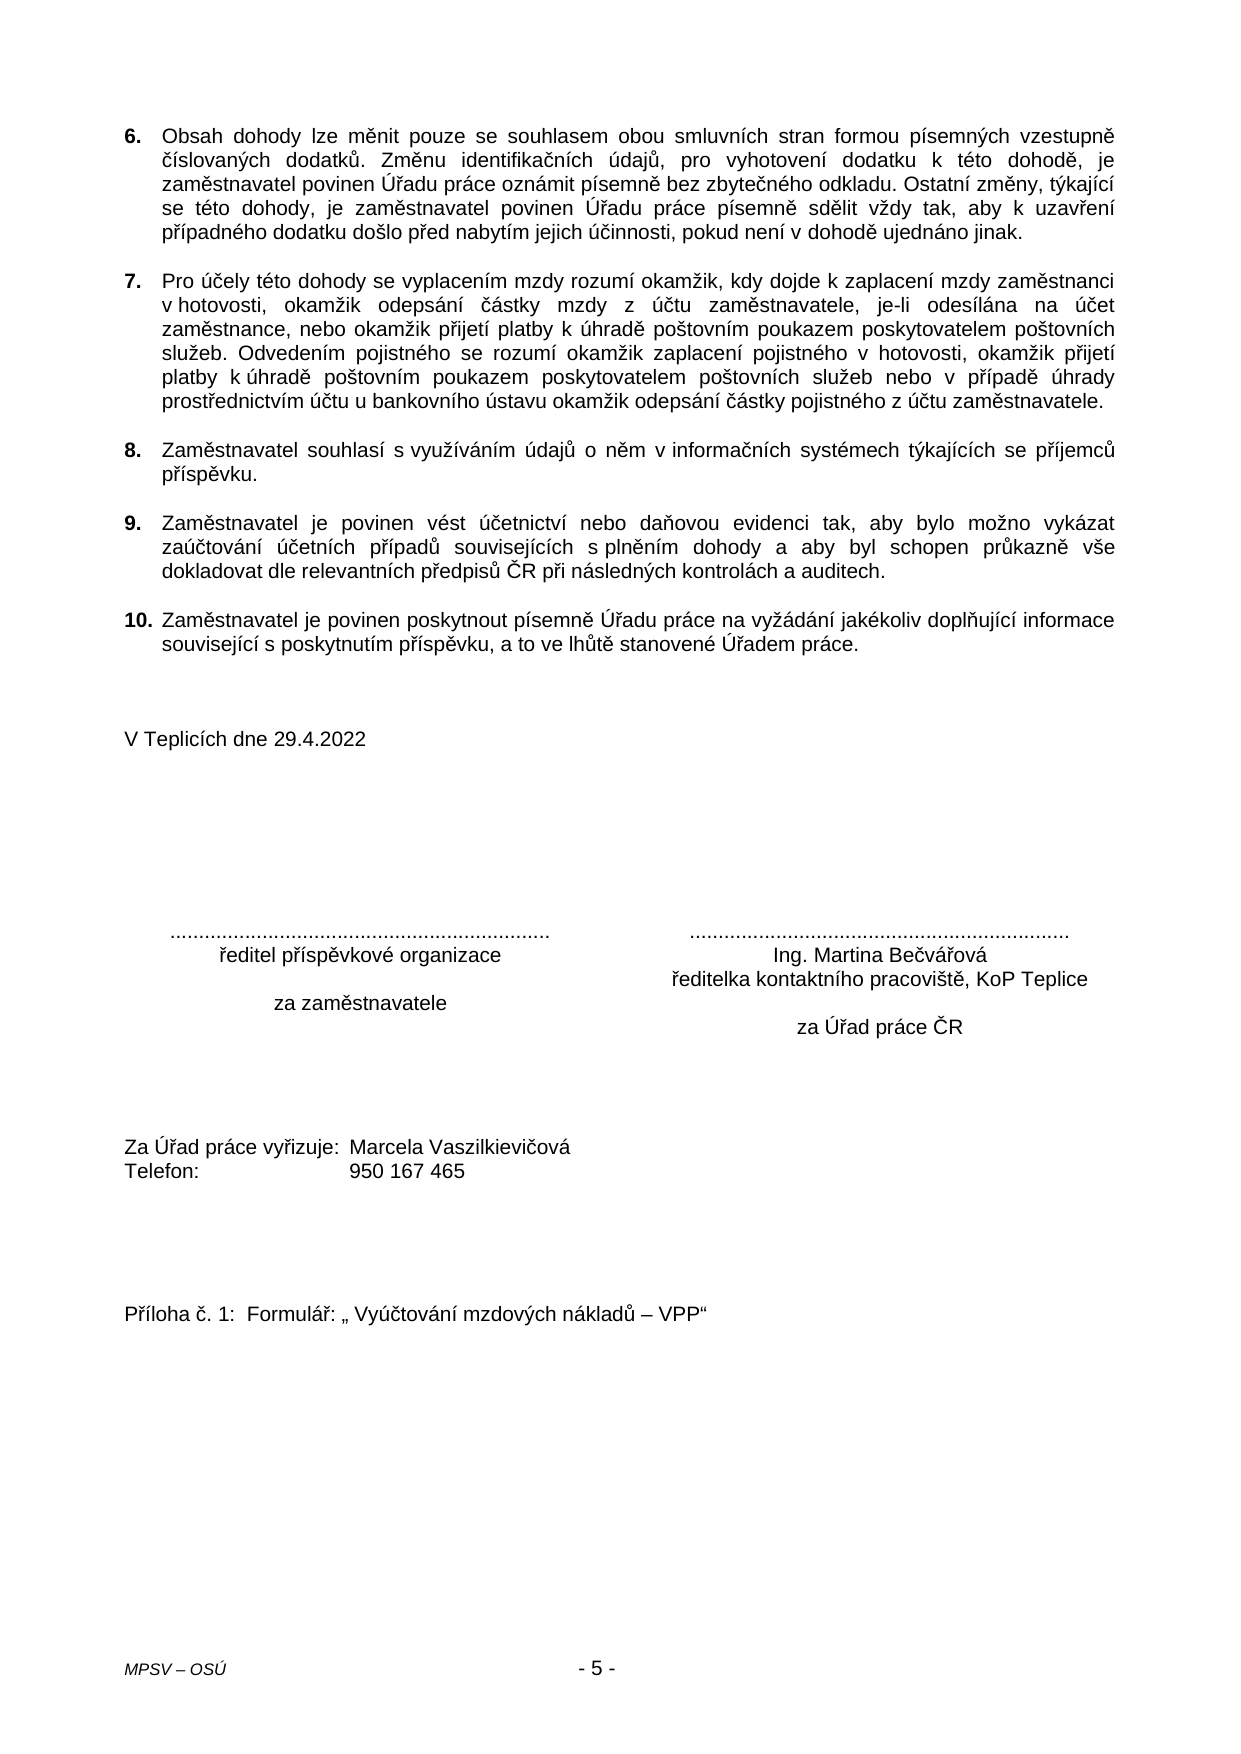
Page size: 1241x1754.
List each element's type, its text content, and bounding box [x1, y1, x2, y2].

text .................................................................. [644, 919, 1116, 943]
text za Úřad práce ČR [644, 1015, 1116, 1039]
text Za Úřad práce vyřizuje: Marcela Vaszilkievičová [124, 1134, 1116, 1158]
text .................................................................. [124, 919, 596, 943]
text za zaměstnavatele [124, 991, 596, 1015]
text Telefon: 950 167 465 [124, 1158, 1116, 1182]
list Zaměstnavatel je povinen vést účetnictví nebo daňovou evidenci tak, aby bylo možno vykázat zaúčtování účetních případů souvisejících s plněním dohody a aby byl schopen průkazně vše dokladovat dle relevantních předpisů ČR při následných kontrolách a auditech. [124, 511, 1116, 582]
text ředitelka kontaktního pracoviště, KoP Teplice [644, 967, 1116, 991]
list Zaměstnavatel souhlasí s využíváním údajů o něm v informačních systémech týkajících se příjemců příspěvku. [124, 438, 1116, 486]
list Zaměstnavatel je povinen poskytnout písemně Úřadu práce na vyžádání jakékoliv doplňující informace související s poskytnutím příspěvku, a to ve lhůtě stanovené Úřadem práce. [124, 607, 1116, 655]
list Pro účely této dohody se vyplacením mzdy rozumí okamžik, kdy dojde k zaplacení mzdy zaměstnanci v hotovosti, okamžik odepsání částky mzdy z účtu zaměstnavatele, je-li odesílána na účet zaměstnance, nebo okamžik přijetí platby k úhradě poštovním poukazem poskytovatelem poštovních služeb. Odvedením pojistného se rozumí okamžik zaplacení pojistného v hotovosti, okamžik přijetí platby k úhradě poštovním poukazem poskytovatelem poštovních služeb nebo v případě úhrady prostřednictvím účtu u bankovního ústavu okamžik odepsání částky pojistného z účtu zaměstnavatele. [124, 269, 1116, 413]
text ředitel příspěvkové organizace [124, 943, 596, 967]
text V Teplicích dne 29.4.2022 [124, 727, 1116, 751]
text Ing. Martina Bečvářová [644, 943, 1116, 967]
text Příloha č. 1: Formulář: „ Vyúčtování mzdových nákladů – VPP“ [124, 1302, 1116, 1326]
list Obsah dohody lze měnit pouze se souhlasem obou smluvních stran formou písemných vzestupně číslovaných dodatků. Změnu identifikačních údajů, pro vyhotovení dodatku k této dohodě, je zaměstnavatel povinen Úřadu práce oznámit písemně bez zbytečného odkladu. Ostatní změny, týkající se této dohody, je zaměstnavatel povinen Úřadu práce písemně sdělit vždy tak, aby k uzavření případného dodatku došlo před nabytím jejich účinnosti, pokud není v dohodě ujednáno jinak. [124, 124, 1116, 244]
